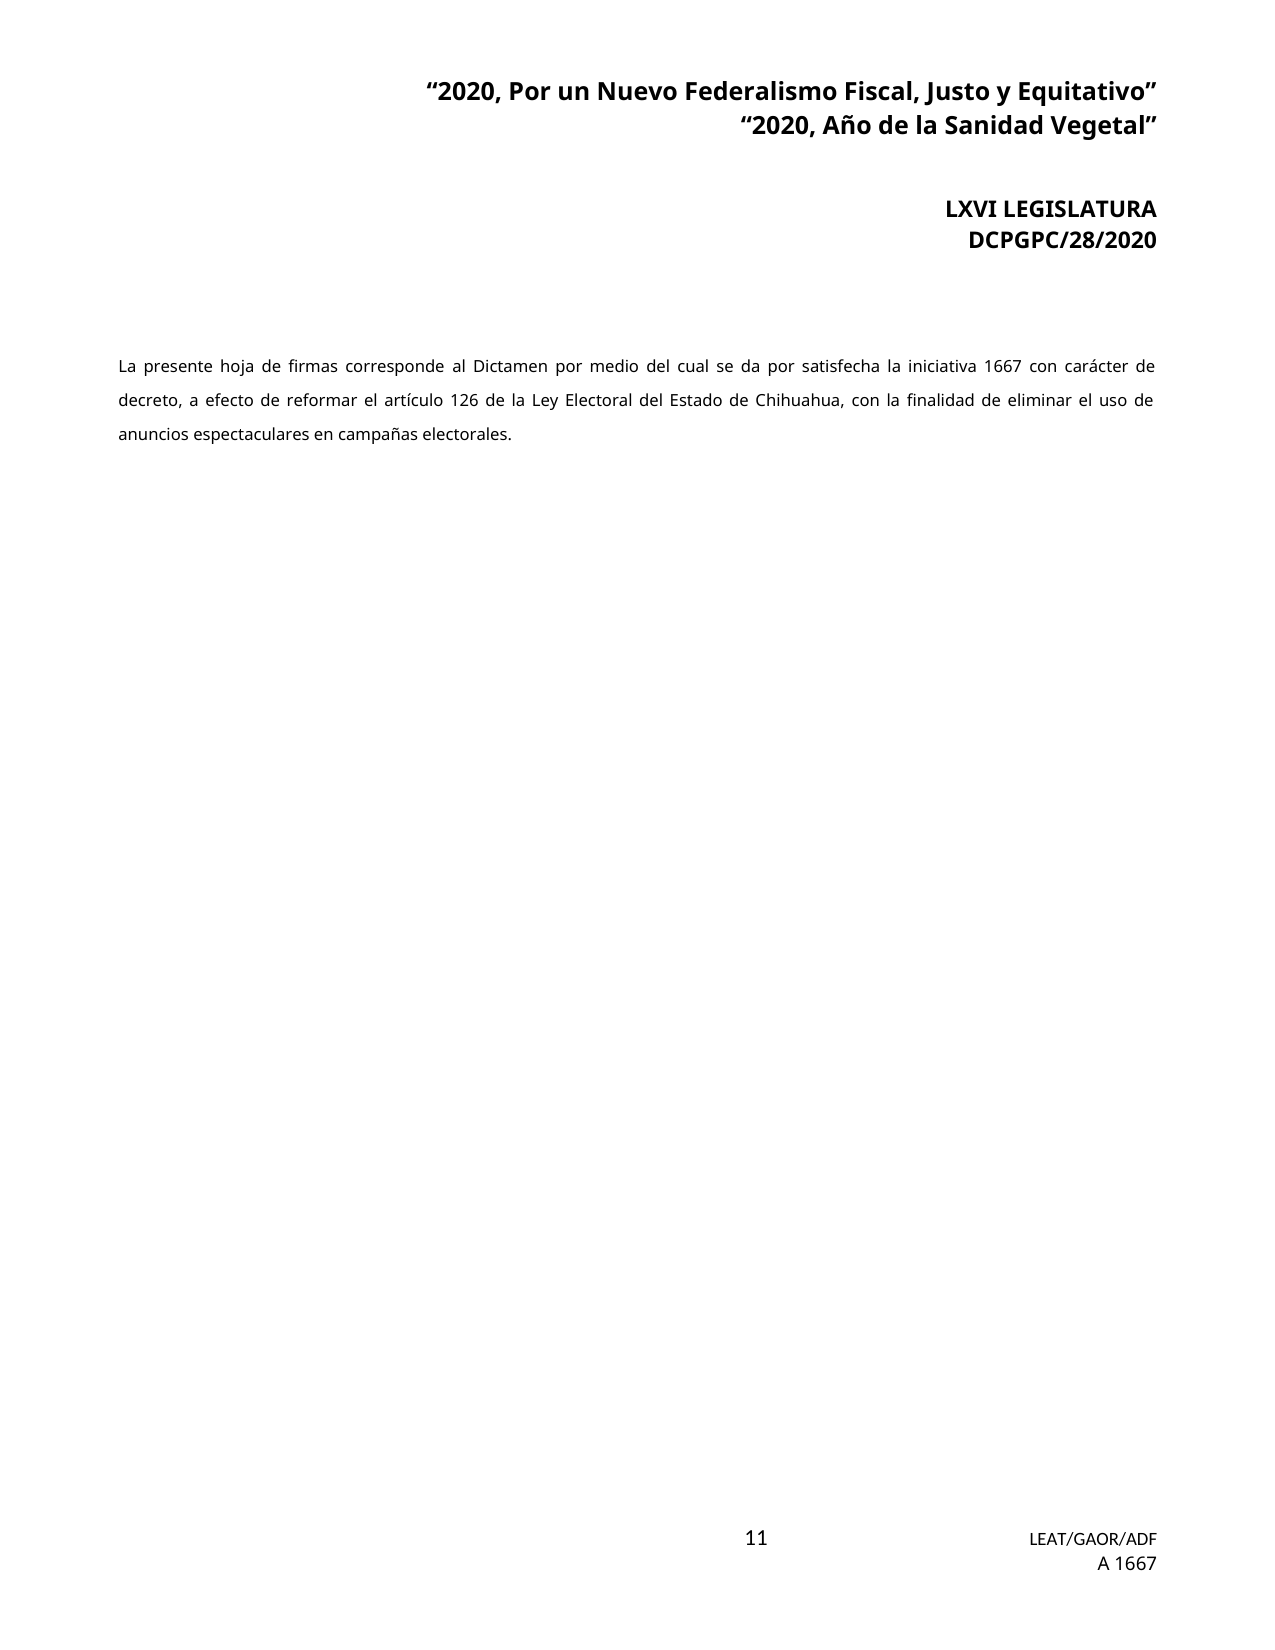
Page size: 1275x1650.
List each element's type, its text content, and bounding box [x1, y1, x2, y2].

text La presente hoja de firmas corresponde al Dictamen por medio del cual se da por satisfecha la iniciativa 1667 con carácter de decreto, a efecto de reformar el artículo 126 de la Ley Electoral del Estado de Chihuahua, con la finalidad de eliminar el uso de anuncios espectaculares en campañas electorales. [118, 354, 1157, 445]
